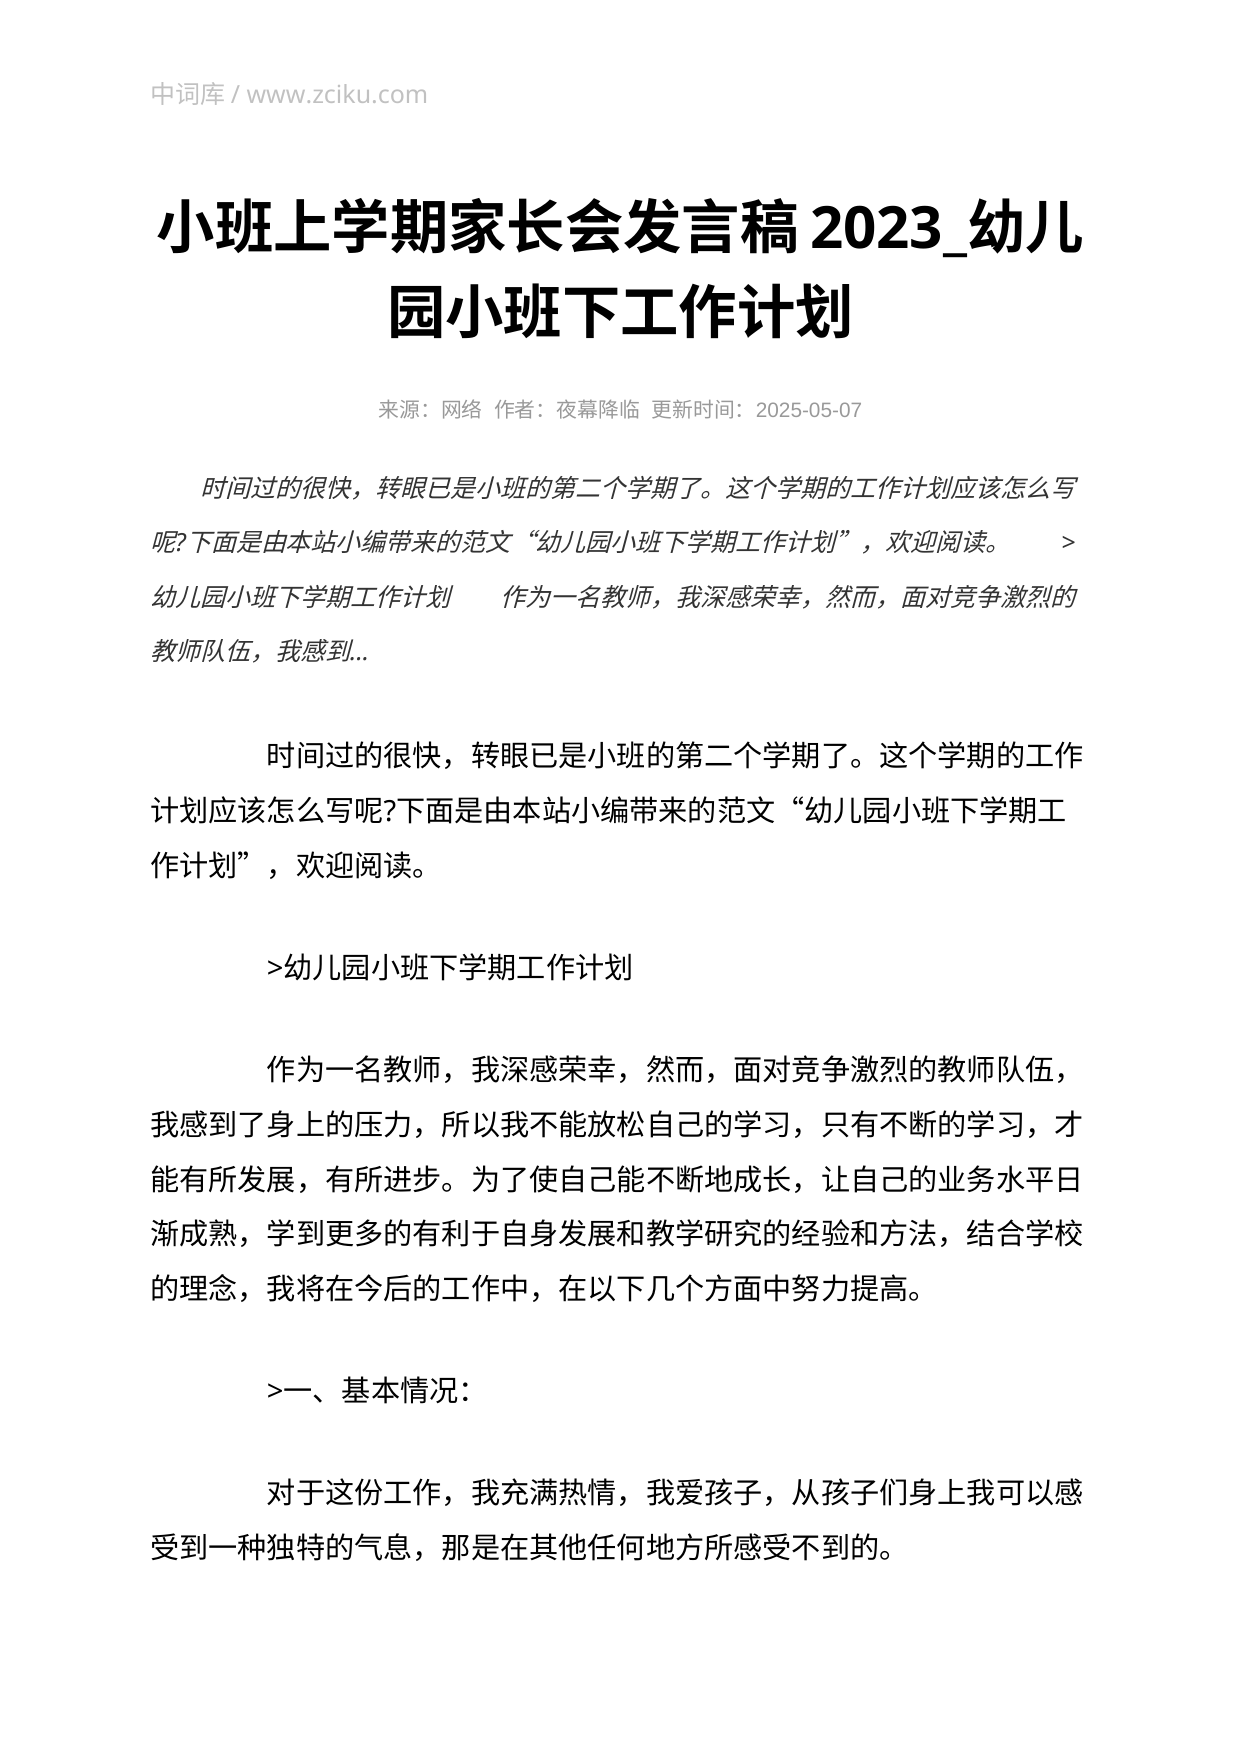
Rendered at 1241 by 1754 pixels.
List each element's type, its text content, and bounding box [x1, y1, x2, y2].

text >一、基本情况： [150, 1368, 1090, 1410]
text 来源：网络 作者：夜幕降临 更新时间：2025-05-07 [150, 397, 1090, 421]
subtitle 小班上学期家长会发言稿2023_幼儿园小班下工作计划 [150, 181, 1090, 351]
text 时间过的很快，转眼已是小班的第二个学期了。这个学期的工作计划应该怎么写呢?下面是由本站小编带来的范文“幼儿园小班下学期工作计划”，欢迎阅读。 [150, 733, 1090, 885]
text 时间过的很快，转眼已是小班的第二个学期了。这个学期的工作计划应该怎么写呢?下面是由本站小编带来的范文“幼儿园小班下学期工作计划”，欢迎阅读。 >幼儿园小班下学期工作计划 作为一名教师，我深感荣幸，然而，面对竞争激烈的教师队伍，我感到... [150, 468, 1090, 668]
text 作为一名教师，我深感荣幸，然而，面对竞争激烈的教师队伍，我感到了身上的压力，所以我不能放松自己的学习，只有不断的学习，才能有所发展，有所进步。为了使自己能不断地成长，让自己的业务水平日渐成熟，学到更多的有利于自身发展和教学研究的经验和方法，结合学校的理念，我将在今后的工作中，在以下几个方面中努力提高。 [150, 1046, 1090, 1308]
text 对于这份工作，我充满热情，我爱孩子，从孩子们身上我可以感受到一种独特的气息，那是在其他任何地方所感受不到的。 [150, 1469, 1090, 1567]
text >幼儿园小班下学期工作计划 [150, 944, 1090, 987]
